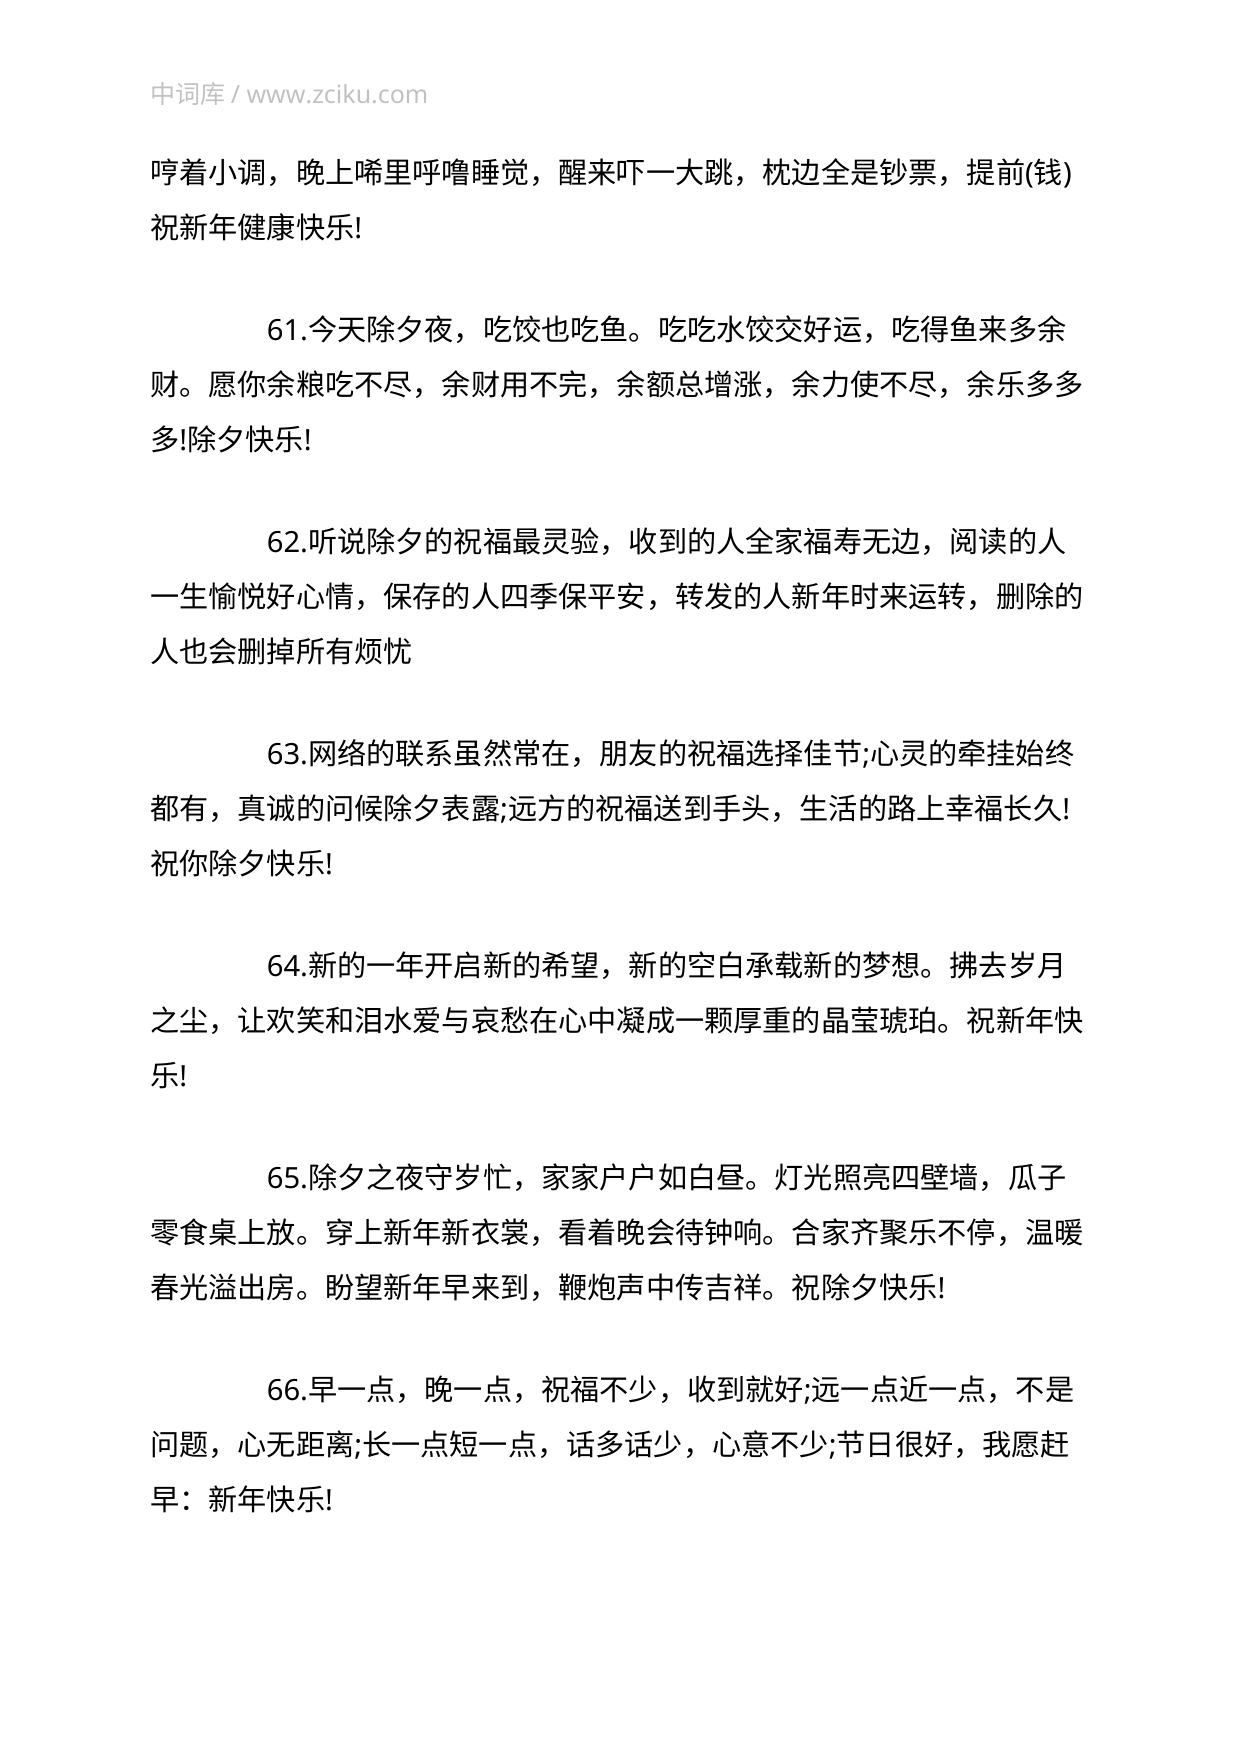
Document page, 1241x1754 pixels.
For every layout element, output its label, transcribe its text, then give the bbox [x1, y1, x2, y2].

text 62.听说除夕的祝福最灵验，收到的人全家福寿无边，阅读的人一生愉悦好心情，保存的人四季保平安，转发的人新年时来运转，删除的人也会删掉所有烦忧 [150, 519, 1090, 671]
text 65.除夕之夜守岁忙，家家户户如白昼。灯光照亮四壁墙，瓜子零食桌上放。穿上新年新衣裳，看着晚会待钟响。合家齐聚乐不停，温暖春光溢出房。盼望新年早来到，鞭炮声中传吉祥。祝除夕快乐! [150, 1154, 1090, 1307]
text 64.新的一年开启新的希望，新的空白承载新的梦想。拂去岁月之尘，让欢笑和泪水爱与哀愁在心中凝成一颗厚重的晶莹琥珀。祝新年快乐! [150, 942, 1090, 1095]
text 66.早一点，晚一点，祝福不少，收到就好;远一点近一点，不是问题，心无距离;长一点短一点，话多话少，心意不少;节日很好，我愿赶早：新年快乐! [150, 1366, 1090, 1519]
text 61.今天除夕夜，吃饺也吃鱼。吃吃水饺交好运，吃得鱼来多余财。愿你余粮吃不尽，余财用不完，余额总增涨，余力使不尽，余乐多多多!除夕快乐! [150, 307, 1090, 459]
text 63.网络的联系虽然常在，朋友的祝福选择佳节;心灵的牵挂始终都有，真诚的问候除夕表露;远方的祝福送到手头，生活的路上幸福长久!祝你除夕快乐! [150, 731, 1090, 883]
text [150, 150, 1090, 247]
